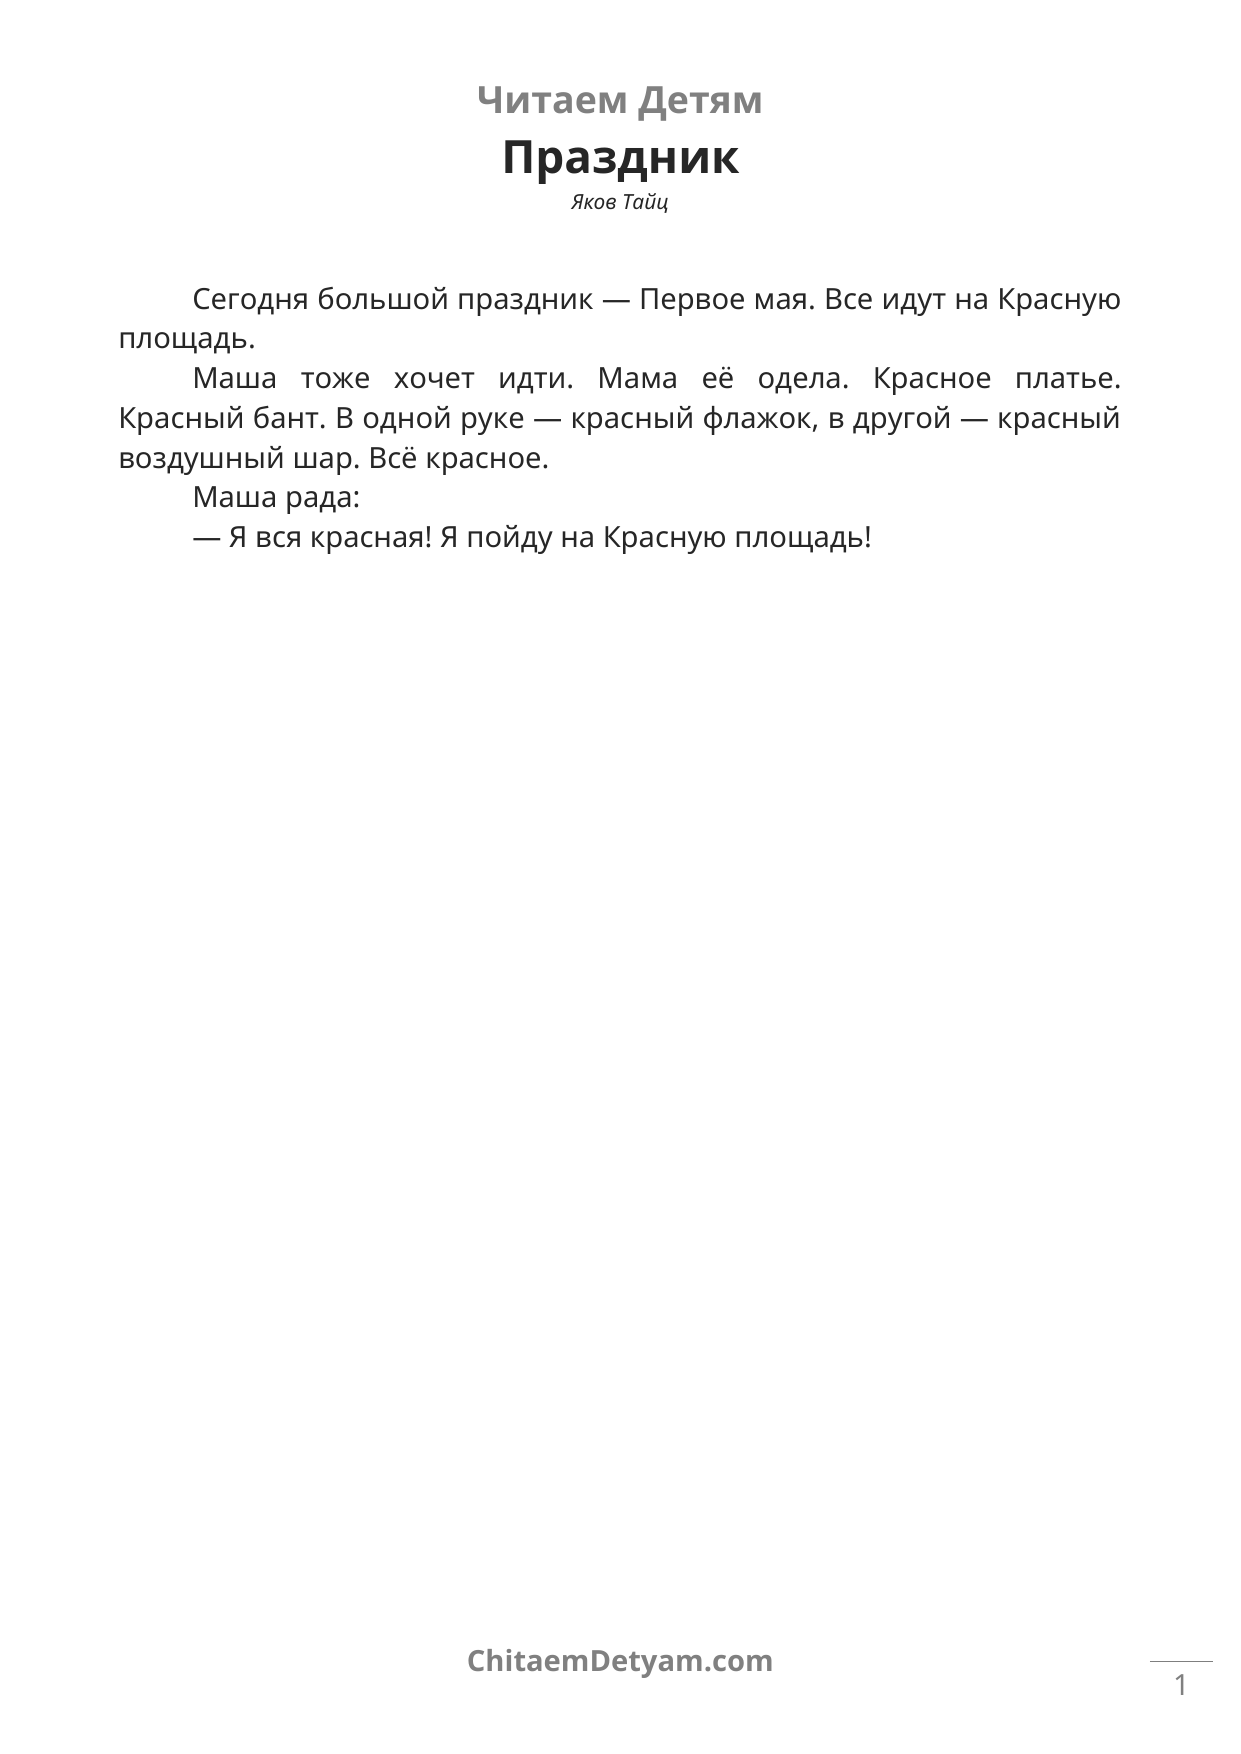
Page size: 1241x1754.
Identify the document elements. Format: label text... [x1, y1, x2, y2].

text Маша рада: [118, 477, 1122, 516]
text Сегодня большой праздник — Первое мая. Все идут на Красную площадь. [118, 278, 1122, 357]
text — Я вся красная! Я пойду на Красную площадь! [118, 516, 1122, 556]
text Маша тоже хочет идти. Мама её одела. Красное платье. Красный бант. В одной руке — красный флажок, в другой — красный воздушный шар. Всё красное. [118, 357, 1122, 477]
text Праздник Яков Тайц [118, 125, 1122, 216]
